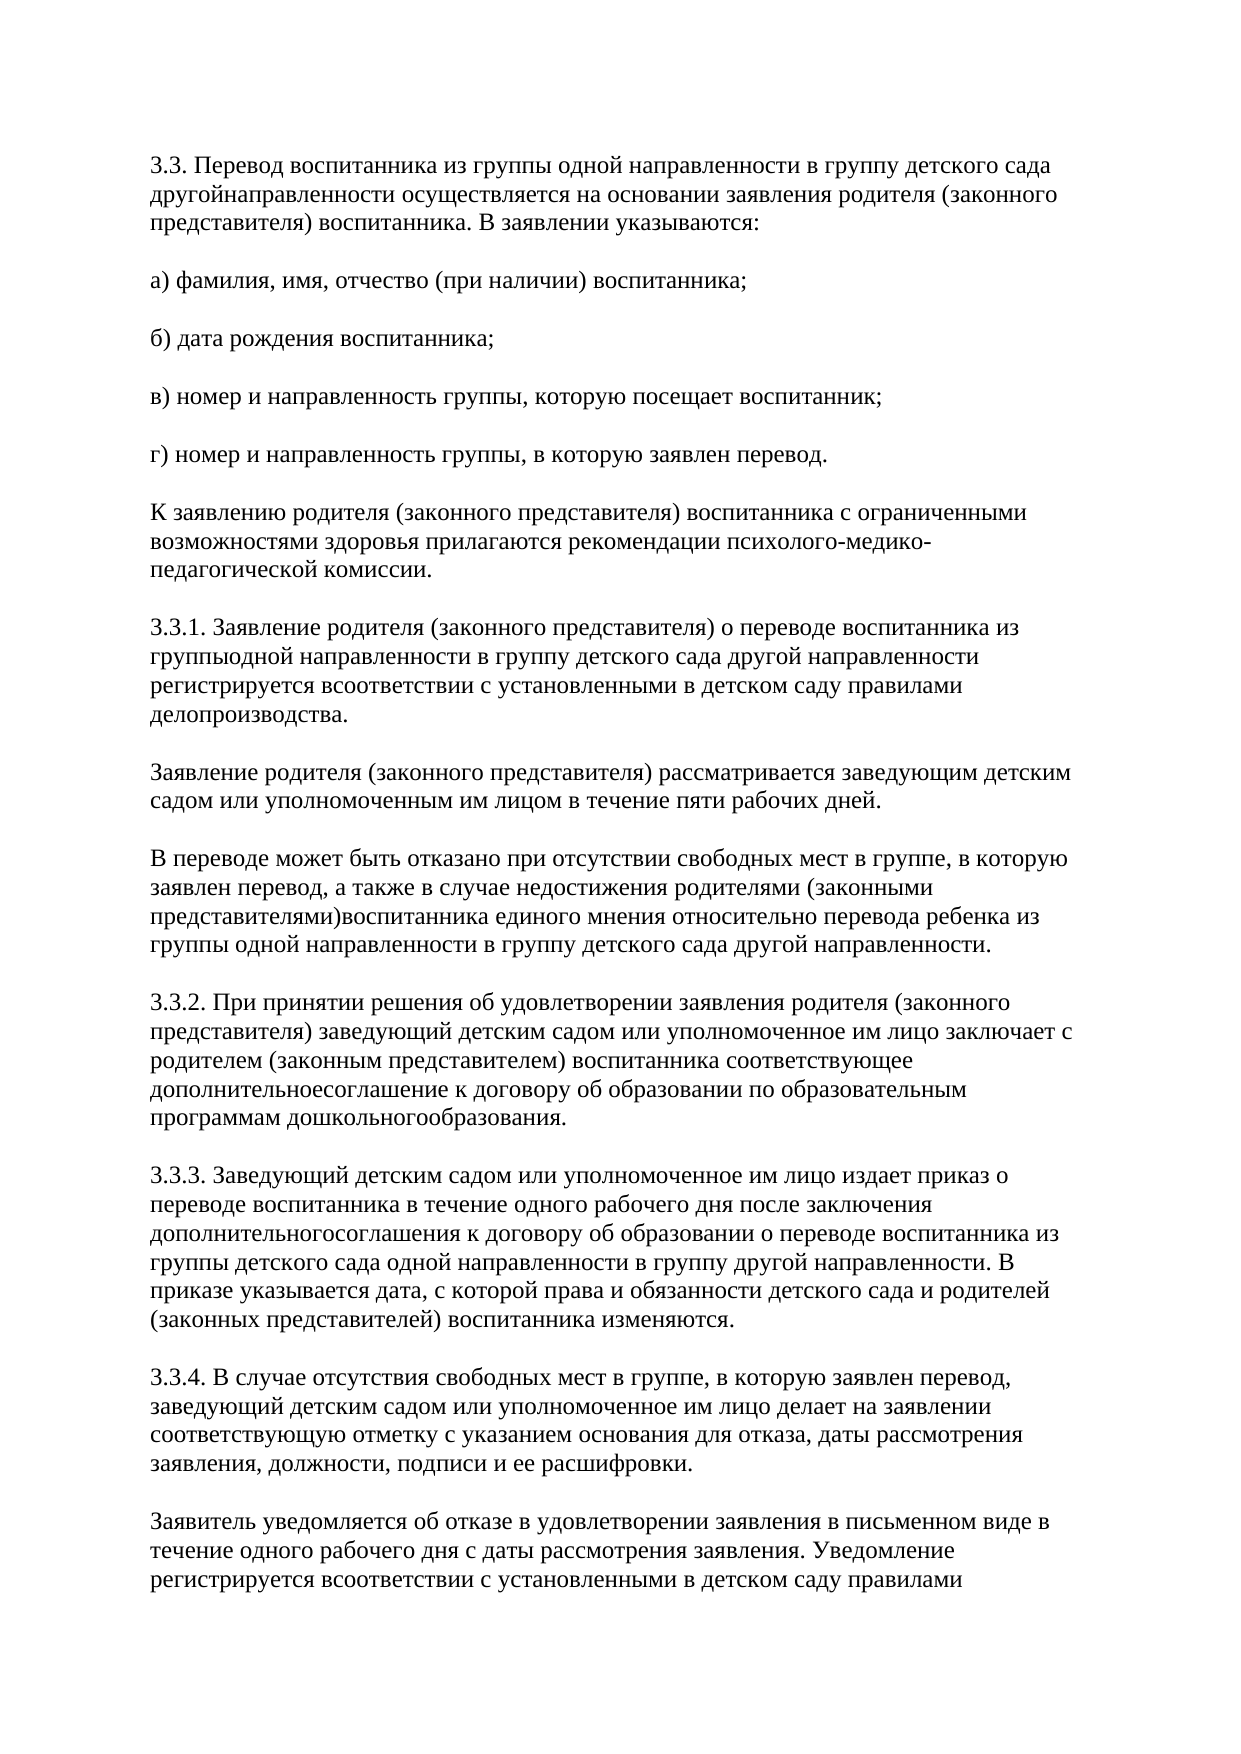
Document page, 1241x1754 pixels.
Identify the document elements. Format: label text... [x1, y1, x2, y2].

text 3.3.2. При принятии решения об удовлетворении заявления родителя (законного представителя) заведующий детским садом или уполномоченное им лицо заключает с родителем (законным представителем) воспитанника соответствующее дополнительноесоглашение к договору об образовании по образовательным программам дошкольногообразования. [150, 987, 1090, 1131]
text 3.3. Перевод воспитанника из группы одной направленности в группу детского сада другойнаправленности осуществляется на основании заявления родителя (законного представителя) воспитанника. В заявлении указываются: [150, 150, 1090, 236]
text В переводе может быть отказано при отсутствии свободных мест в группе, в которую заявлен перевод, а также в случае недостижения родителями (законными представителями)воспитанника единого мнения относительно перевода ребенка из группы одной направленности в группу детского сада другой направленности. [150, 843, 1090, 958]
text Заявление родителя (законного представителя) рассматривается заведующим детским садом или уполномоченным им лицом в течение пяти рабочих дней. [150, 757, 1090, 814]
text 3.3.4. В случае отсутствия свободных мест в группе, в которую заявлен перевод, заведующий детским садом или уполномоченное им лицо делает на заявлении соответствующую отметку с указанием основания для отказа, даты рассмотрения заявления, должности, подписи и ее расшифровки. [150, 1362, 1090, 1477]
text К заявлению родителя (законного представителя) воспитанника с ограниченными возможностями здоровья прилагаются рекомендации психолого-медико-педагогической комиссии. [150, 497, 1090, 583]
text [150, 1506, 1090, 1592]
text в) номер и направленность группы, которую посещает воспитанник; [150, 381, 1090, 410]
text 3.3.1. Заявление родителя (законного представителя) о переводе воспитанника из группыодной направленности в группу детского сада другой направленности регистрируется всоответствии с установленными в детском саду правилами делопроизводства. [150, 612, 1090, 727]
text 3.3.3. Заведующий детским садом или уполномоченное им лицо издает приказ о переводе воспитанника в течение одного рабочего дня после заключения дополнительногосоглашения к договору об образовании о переводе воспитанника из группы детского сада одной направленности в группу другой направленности. В приказе указывается дата, с которой права и обязанности детского сада и родителей (законных представителей) воспитанника изменяются. [150, 1160, 1090, 1333]
text г) номер и направленность группы, в которую заявлен перевод. [150, 439, 1090, 468]
text б) дата рождения воспитанника; [150, 323, 1090, 352]
text а) фамилия, имя, отчество (при наличии) воспитанника; [150, 265, 1090, 294]
